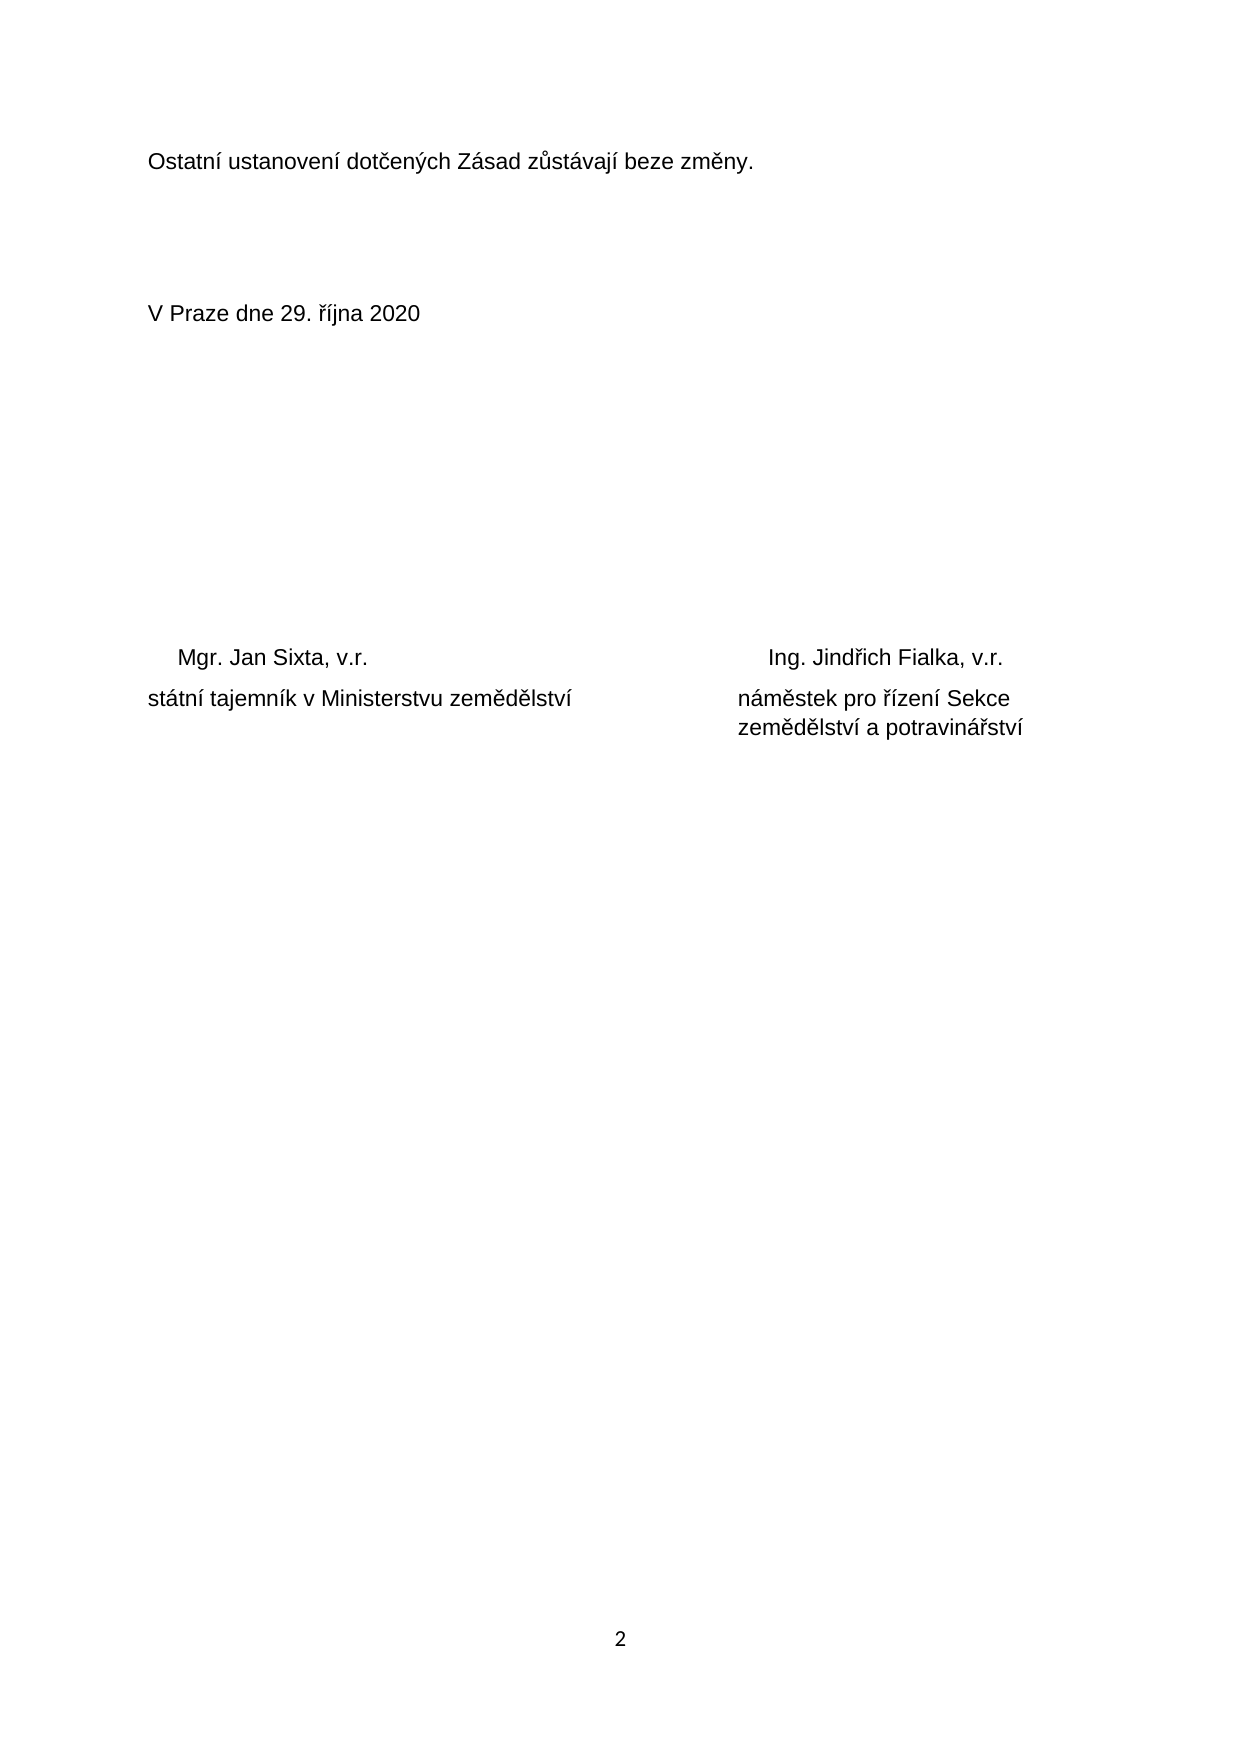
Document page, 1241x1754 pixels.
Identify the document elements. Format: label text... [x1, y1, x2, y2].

text Ostatní ustanovení dotčených Zásad zůstávají beze změny. [148, 148, 1093, 174]
text státní tajemník v Ministerstvu zemědělství náměstek pro řízení Sekce [148, 685, 1093, 712]
text Mgr. Jan Sixta, v.r. Ing. Jindřich Fialka, v.r. [177, 644, 1093, 671]
text zemědělství a potravinářství [664, 714, 1093, 740]
text V Praze dne 29. října 2020 [148, 300, 1093, 327]
